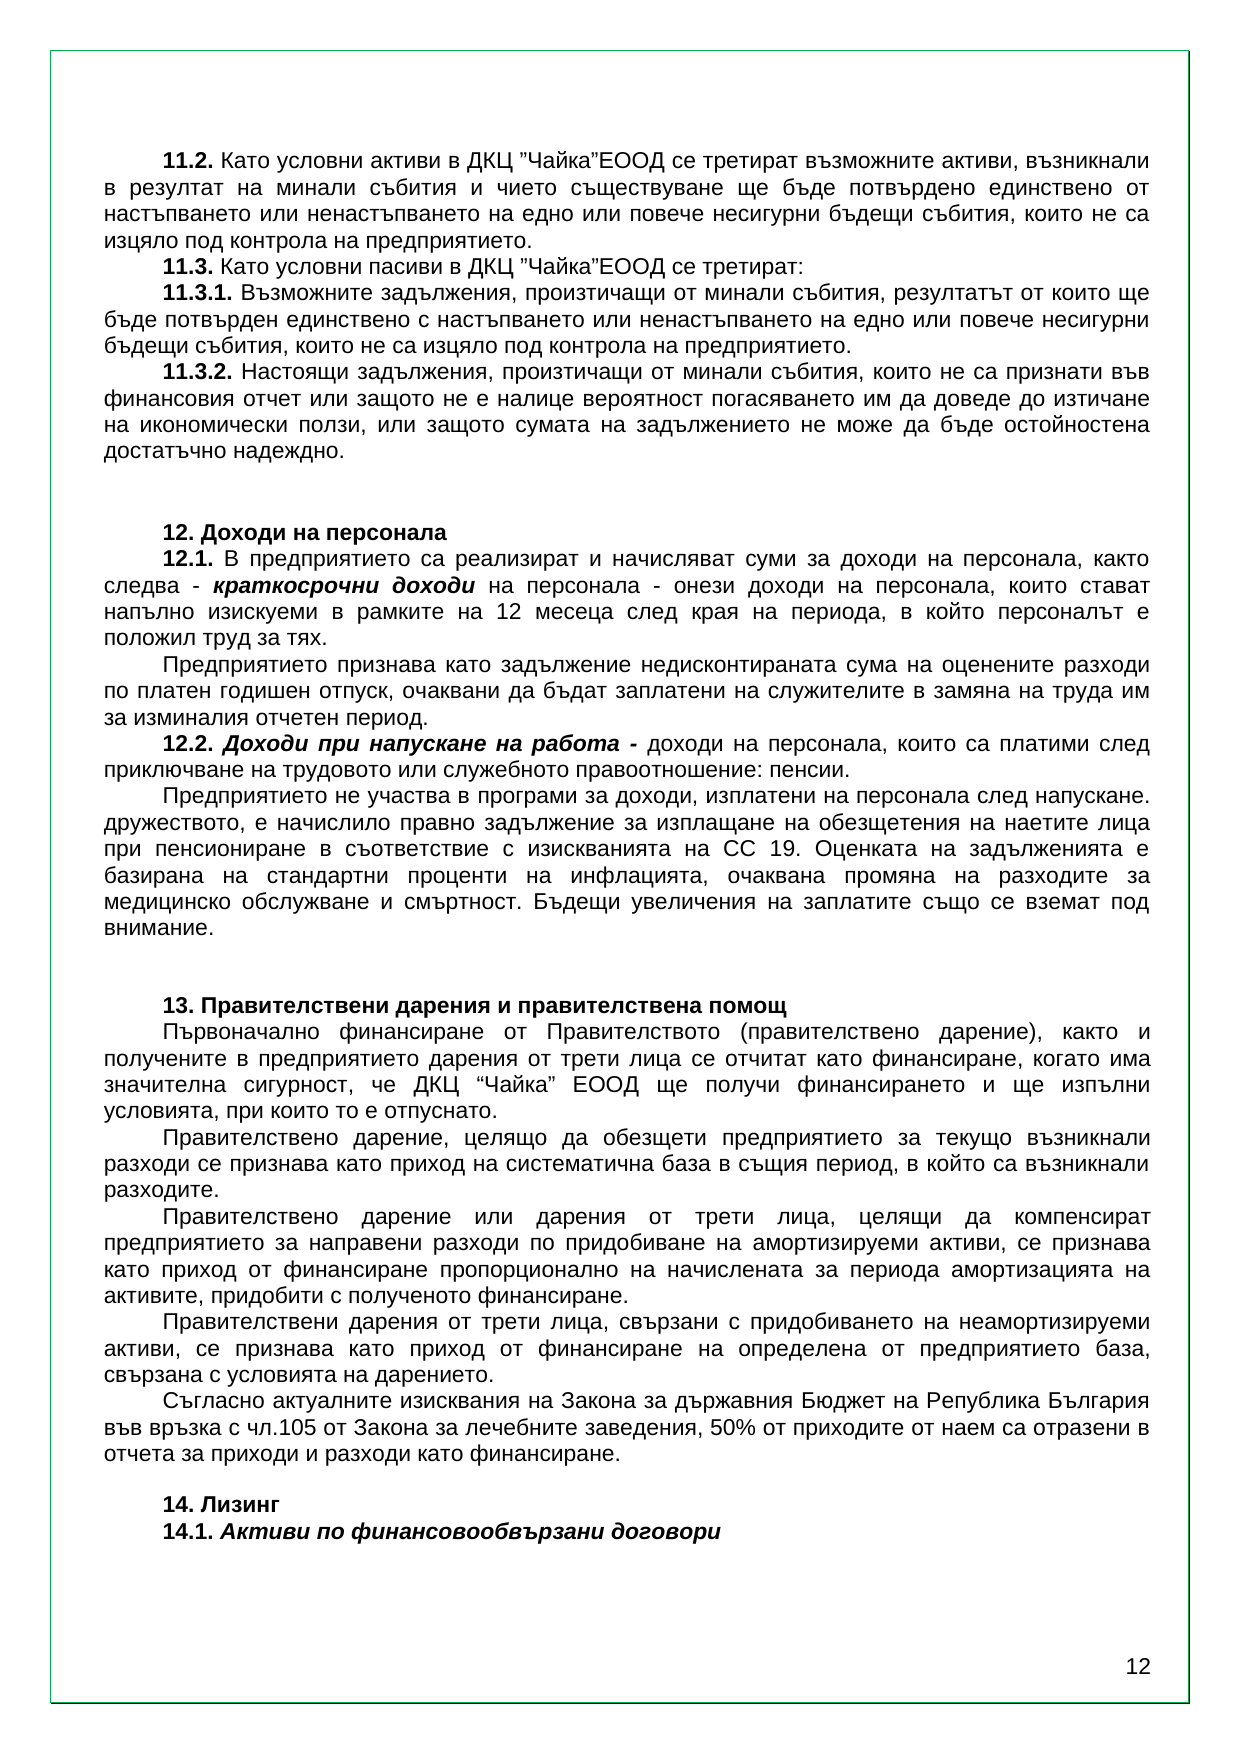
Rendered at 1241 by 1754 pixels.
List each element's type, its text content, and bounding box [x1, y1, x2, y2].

subtitle 12. Доходи на персонала [103, 519, 1151, 545]
text Предприятието признава като задължение недисконтираната сума на оценените разходи по платен годишен отпуск, очаквани да бъдат заплатени на служителите в замяна на труда им за изминалия отчетен период. [103, 651, 1151, 730]
text Правителствени дарения от трети лица, свързани с придобиването на неамортизируеми активи, се признава като приход от финансиране на определена от предприятието база, свързана с условията на дарението. [103, 1308, 1151, 1387]
text 12.2. Доходи при напускане на работа - доходи на персонала, които са платими след приключване на трудовото или служебното правоотношение: пенсии. [103, 730, 1151, 782]
text Правителствено дарение или дарения от трети лица, целящи да компенсират предприятието за направени разходи по придобиване на амортизируеми активи, се признава като приход от финансиране пропорционално на начислената за периода амортизацията на активите, придобити с полученото финансиране. [103, 1203, 1151, 1308]
text 11.3.2. Настоящи задължения, произтичащи от минали събития, които не са признати във финансовия отчет или защото не е налице вероятност погасяването им да доведе до изтичане на икономически ползи, или защото сумата на задължението не може да бъде остойностена достатъчно надеждно. [103, 358, 1151, 464]
text 12.1. В предприятието са реализират и начисляват суми за доходи на персонала, както следва - краткосрочни доходи на персонала - онези доходи на персонала, които стават напълно изискуеми в рамките на 12 месеца след края на периода, в който персоналът е положил труд за тях. [103, 545, 1151, 651]
subtitle 14. Лизинг [103, 1491, 1151, 1518]
subtitle 13. Правителствени дарения и правителствена помощ [103, 992, 1151, 1018]
text 11.3.1. Възможните задължения, произтичащи от минали събития, резултатът от които ще бъде потвърден единствено с настъпването или ненастъпването на едно или повече несигурни бъдещи събития, които не са изцяло под контрола на предприятието. [103, 279, 1151, 358]
text 14.1. Активи по финансовообвързани договори [103, 1518, 1151, 1544]
text Първоначално финансиране от Правителството (правителствено дарение), както и получените в предприятието дарения от трети лица се отчитат като финансиране, когато има значителна сигурност, че ДКЦ “Чайка” ЕООД ще получи финансирането и ще изпълни условията, при които то е отпуснато. [103, 1018, 1151, 1124]
text 11.3. Като условни пасиви в ДКЦ ”Чайка”ЕООД се третират: [103, 253, 1151, 279]
text Съгласно актуалните изисквания на Закона за държавния Бюджет на Република България във връзка с чл.105 от Закона за лечебните заведения, 50% от приходите от наем са отразени в отчета за приходи и разходи като финансиране. [103, 1387, 1151, 1466]
text Предприятието не участва в програми за доходи, изплатени на персонала след напускане. дружеството, е начислило правно задължение за изплащане на обезщетения на наетите лица при пенсиониране в съответствие с изискванията на СС 19. Оценката на задълженията е базирана на стандартни проценти на инфлацията, очаквана промяна на разходите за медицинско обслужване и смъртност. Бъдещи увеличения на заплатите също се вземат под внимание. [103, 782, 1151, 941]
text 11.2. Като условни активи в ДКЦ ”Чайка”ЕООД се третират възможните активи, възникнали в резултат на минали събития и чието съществуване ще бъде потвърдено единствено от настъпването или ненастъпването на едно или повече несигурни бъдещи събития, които не са изцяло под контрола на предприятието. [103, 147, 1151, 253]
text Правителствено дарение, целящо да обезщети предприятието за текущо възникнали разходи се признава като приход на систематична база в същия период, в който са възникнали разходите. [103, 1124, 1151, 1203]
